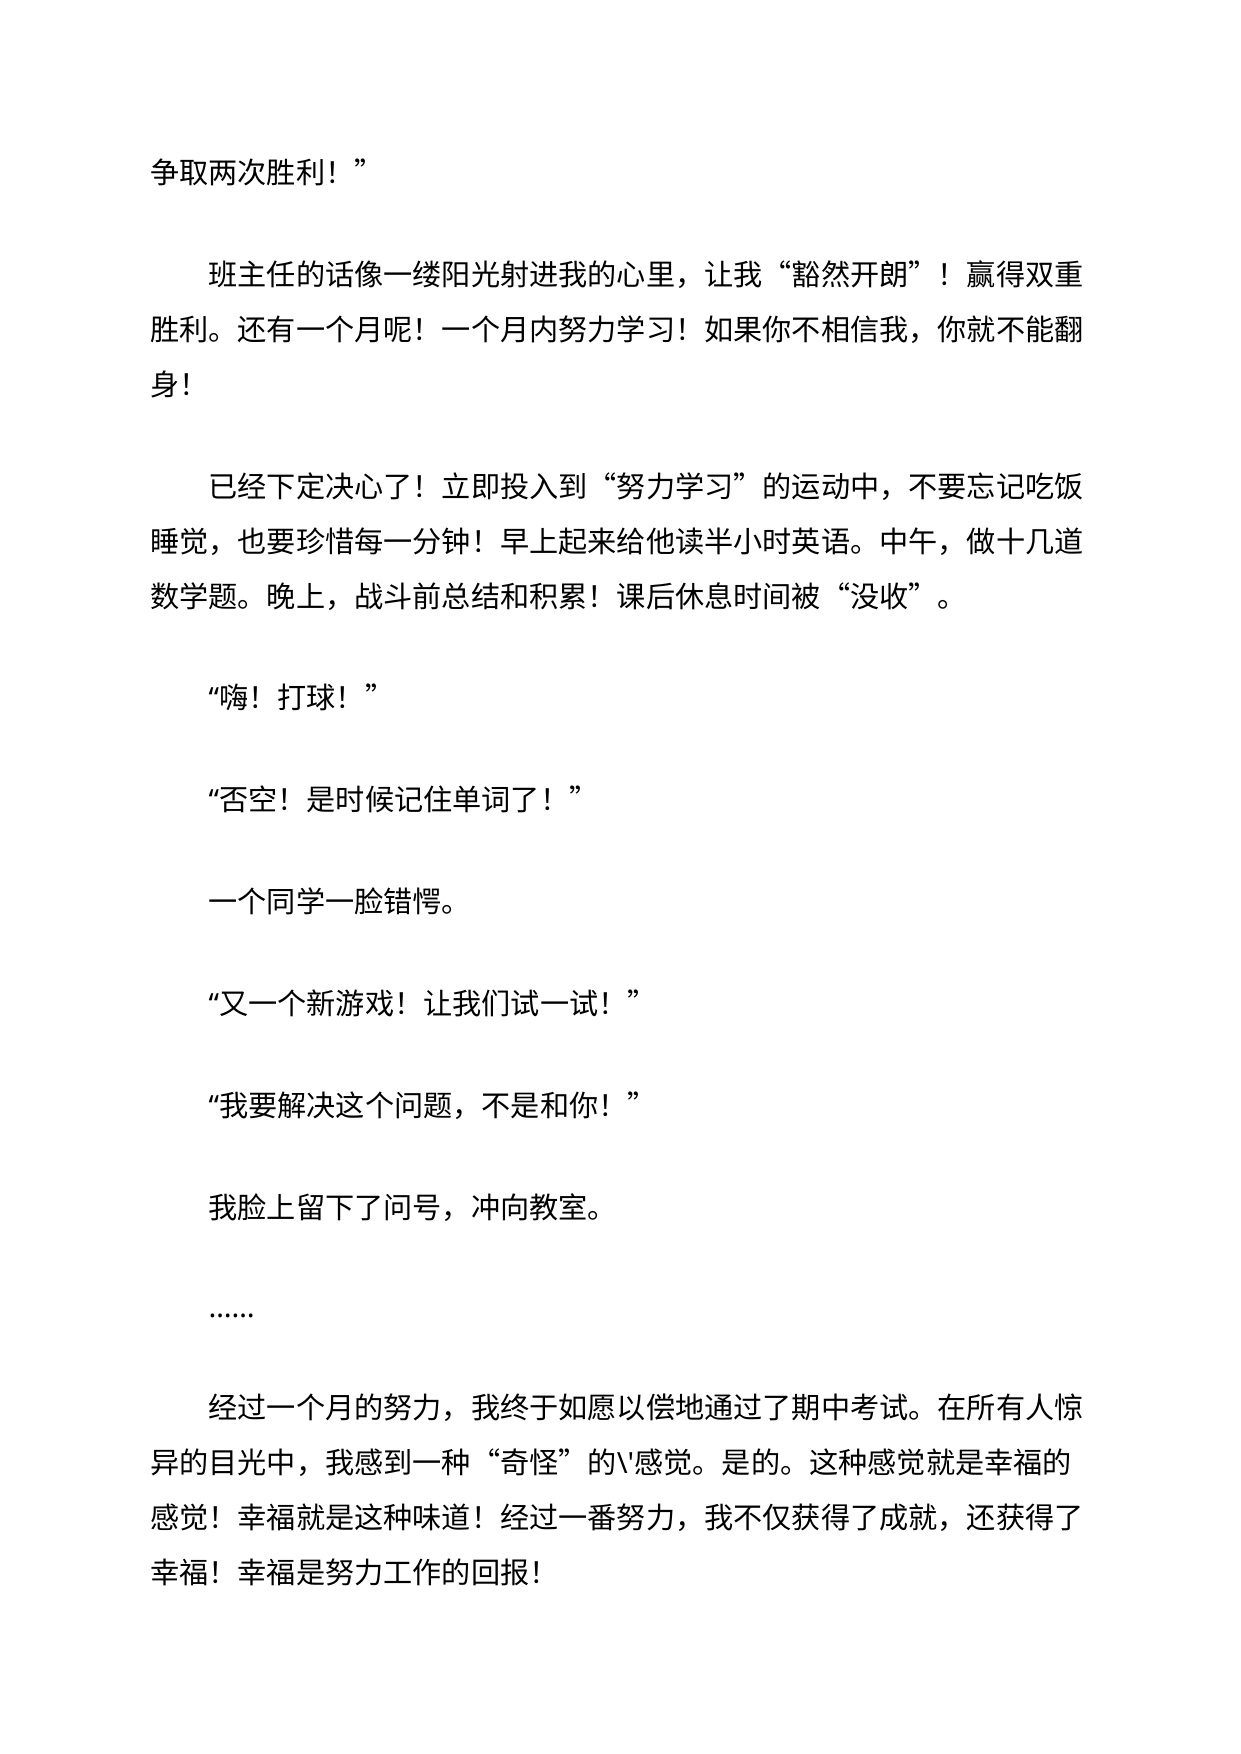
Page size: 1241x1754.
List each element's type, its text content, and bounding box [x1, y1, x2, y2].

text “我要解决这个问题，不是和你！” [150, 1083, 1090, 1125]
text “又一个新游戏！让我们试一试！” [150, 981, 1090, 1023]
text 一个同学一脸错愕。 [150, 879, 1090, 921]
text 我脸上留下了问号，冲向教室。 [150, 1184, 1090, 1227]
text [150, 150, 1090, 192]
text …… [150, 1286, 1090, 1326]
text 班主任的话像一缕阳光射进我的心里，让我“豁然开朗”！赢得双重胜利。还有一个月呢！一个月内努力学习！如果你不相信我，你就不能翻身！ [150, 252, 1090, 404]
text 已经下定决心了！立即投入到“努力学习”的运动中，不要忘记吃饭睡觉，也要珍惜每一分钟！早上起来给他读半小时英语。中午，做十几道数学题。晚上，战斗前总结和积累！课后休息时间被“没收”。 [150, 463, 1090, 615]
text “否空！是时候记住单词了！” [150, 777, 1090, 819]
text “嗨！打球！” [150, 675, 1090, 717]
text 经过一个月的努力，我终于如愿以偿地通过了期中考试。在所有人惊异的目光中，我感到一种“奇怪”的\'感觉。是的。这种感觉就是幸福的感觉！幸福就是这种味道！经过一番努力，我不仅获得了成就，还获得了幸福！幸福是努力工作的回报！ [150, 1385, 1090, 1592]
